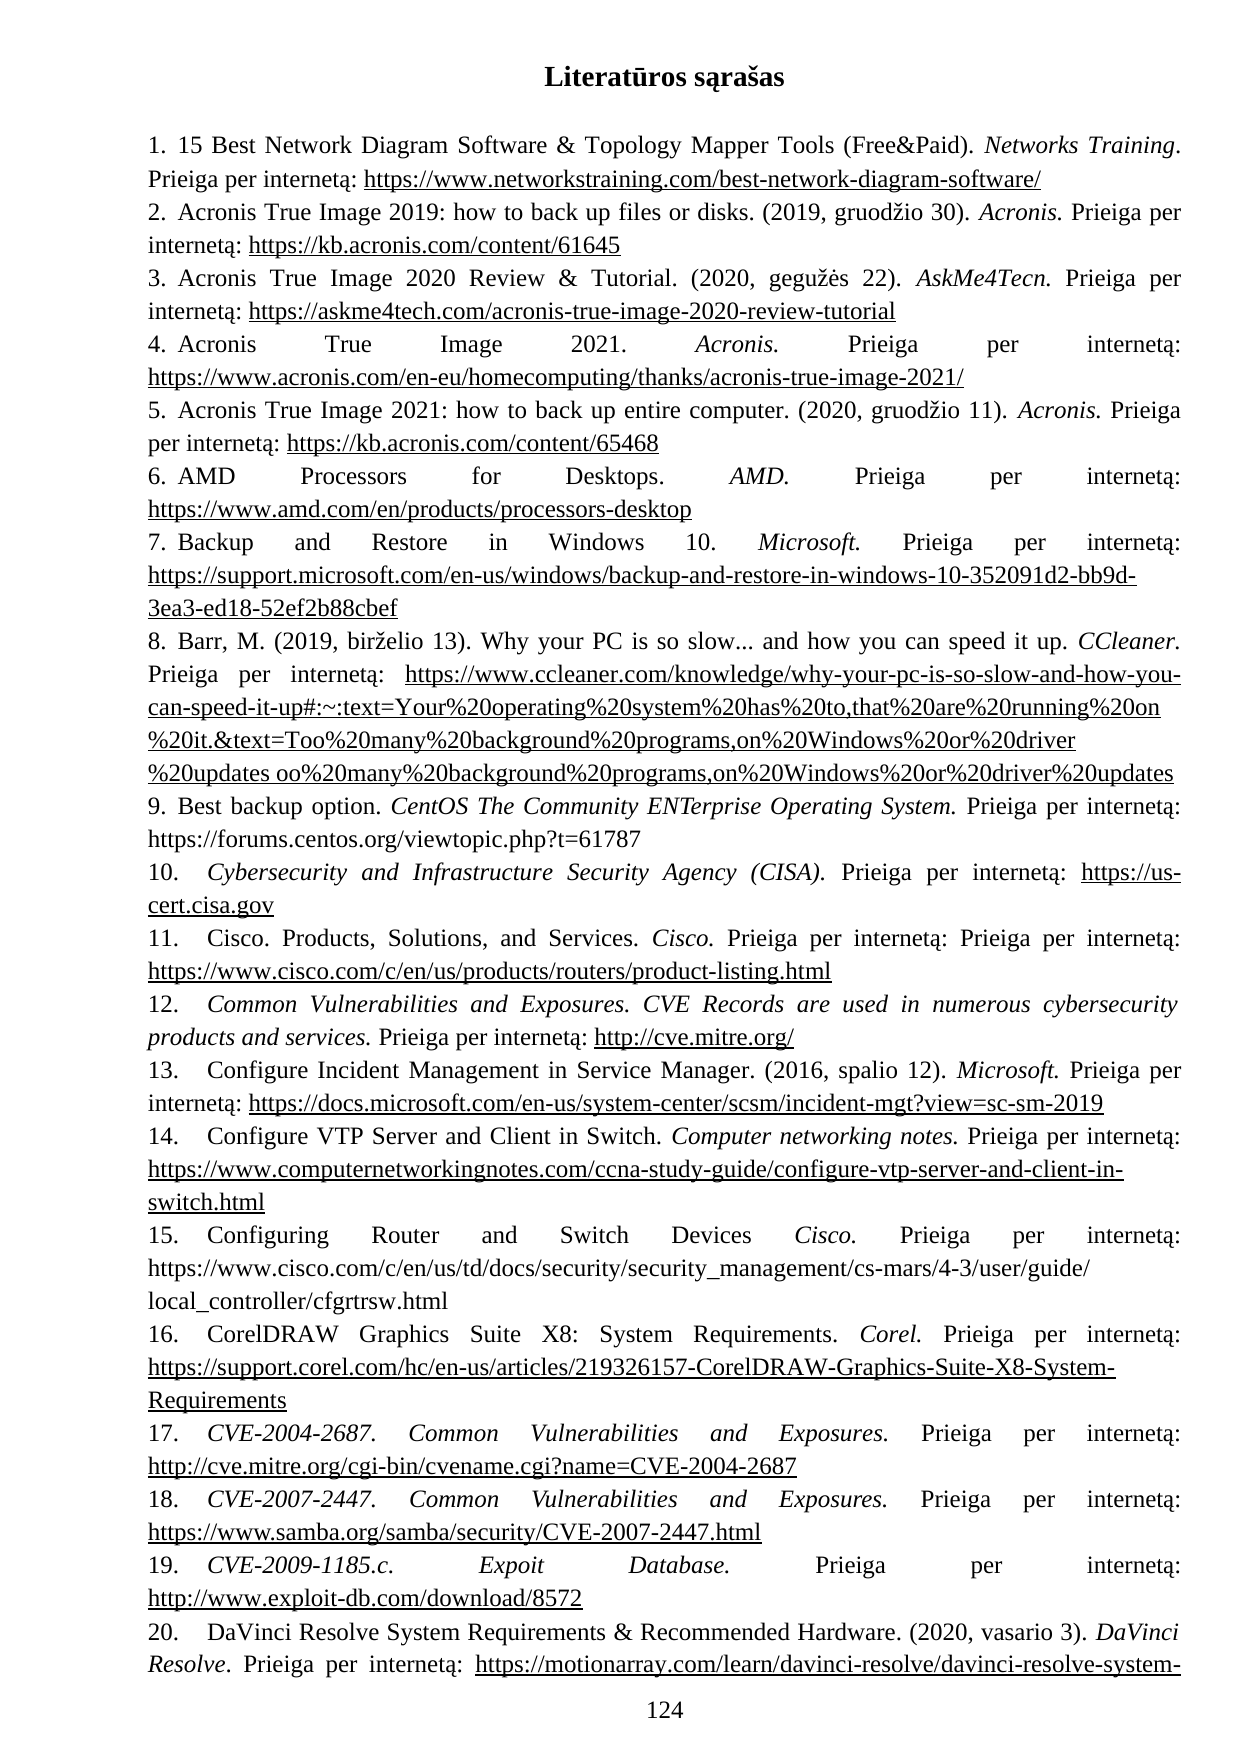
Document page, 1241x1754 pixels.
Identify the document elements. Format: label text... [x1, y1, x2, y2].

list AMD Processors for Desktops. AMD. Prieiga per internetą: https://www.amd.com/en/products/processors-desktop [148, 461, 1181, 523]
list CVE-2004-2687. Common Vulnerabilities and Exposures. Prieiga per internetą: http://cve.mitre.org/cgi-bin/cvename.cgi?name=CVE-2004-2687 [148, 1418, 1181, 1480]
list Common Vulnerabilities and Exposures. CVE Records are used in numerous cybersecurity products and services. Prieiga per internetą: http://cve.mitre.org/ [148, 989, 1181, 1051]
list 15 Best Network Diagram Software & Topology Mapper Tools (Free&Paid). Networks Training. Prieiga per internetą: https://www.networkstraining.com/best-network-diagram-software/ [148, 131, 1181, 192]
list Configure VTP Server and Client in Switch. Computer networking notes. Prieiga per internetą: https://www.computernetworkingnotes.com/ccna-study-guide/configure-vtp-server-and-client-in-switch.html [148, 1121, 1181, 1216]
subtitle CVE-2007-2447. Common Vulnerabilities and Exposures. Prieiga per internetą: https://www.samba.org/samba/security/CVE-2007-2447.html [148, 1484, 1181, 1546]
text Literatūros sąrašas [148, 59, 1181, 93]
list Acronis True Image 2020 Review & Tutorial. (2020, gegužės 22). AskMe4Tecn. Prieiga per internetą: https://askme4tech.com/acronis-true-image-2020-review-tutorial [148, 263, 1181, 324]
list Acronis True Image 2019: how to back up files or disks. (2019, gruodžio 30). Acronis. Prieiga per internetą: https://kb.acronis.com/content/61645 [148, 197, 1181, 258]
subtitle Best backup option. CentOS The Community ENTerprise Operating System. Prieiga per internetą: https://forums.centos.org/viewtopic.php?t=61787 [148, 791, 1181, 853]
list Backup and Restore in Windows 10. Microsoft. Prieiga per internetą: https://support.microsoft.com/en-us/windows/backup-and-restore-in-windows-10-352091d2-bb9d-3ea3-ed18-52ef2b88cbef [148, 527, 1181, 622]
list Cybersecurity and Infrastructure Security Agency (CISA). Prieiga per internetą: https://us-cert.cisa.gov [148, 857, 1181, 919]
list Acronis True Image 2021. Acronis. Prieiga per internetą: https://www.acronis.com/en-eu/homecomputing/thanks/acronis-true-image-2021/ [148, 329, 1181, 391]
list Cisco. Products, Solutions, and Services. Cisco. Prieiga per internetą: Prieiga per internetą: https://www.cisco.com/c/en/us/products/routers/product-listing.html [148, 923, 1181, 985]
list Configuring Router and Switch Devices Cisco. Prieiga per internetą: https://www.cisco.com/c/en/us/td/docs/security/security_management/cs-mars/4-3/user/guide/local_controller/cfgrtrsw.html [148, 1220, 1181, 1315]
list Barr, M. (2019, birželio 13). Why your PC is so slow... and how you can speed it up. CCleaner. Prieiga per internetą: https://www.ccleaner.com/knowledge/why-your-pc-is-so-slow-and-how-you-can-speed-it-up#:~:text=Your%20operating%20system%20has%20to,that%20are%20running%20on%20it.&text=Too%20many%20background%20programs,on%20Windows%20or%20driver%20updates oo%20many%20background%20programs,on%20Windows%20or%20driver%20updates [148, 626, 1181, 787]
list CVE-2009-1185.c. Expoit Database. Prieiga per internetą: http://www.exploit-db.com/download/8572 [148, 1551, 1181, 1612]
list Configure Incident Management in Service Manager. (2016, spalio 12). Microsoft. Prieiga per internetą: https://docs.microsoft.com/en-us/system-center/scsm/incident-mgt?view=sc-sm-2019 [148, 1055, 1181, 1117]
list Acronis True Image 2021: how to back up entire computer. (2020, gruodžio 11). Acronis. Prieiga per internetą: https://kb.acronis.com/content/65468 [148, 395, 1181, 457]
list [148, 1617, 1181, 1678]
list CorelDRAW Graphics Suite X8: System Requirements. Corel. Prieiga per internetą: https://support.corel.com/hc/en-us/articles/219326157-CorelDRAW-Graphics-Suite-X8-System-Requirements [148, 1319, 1181, 1414]
